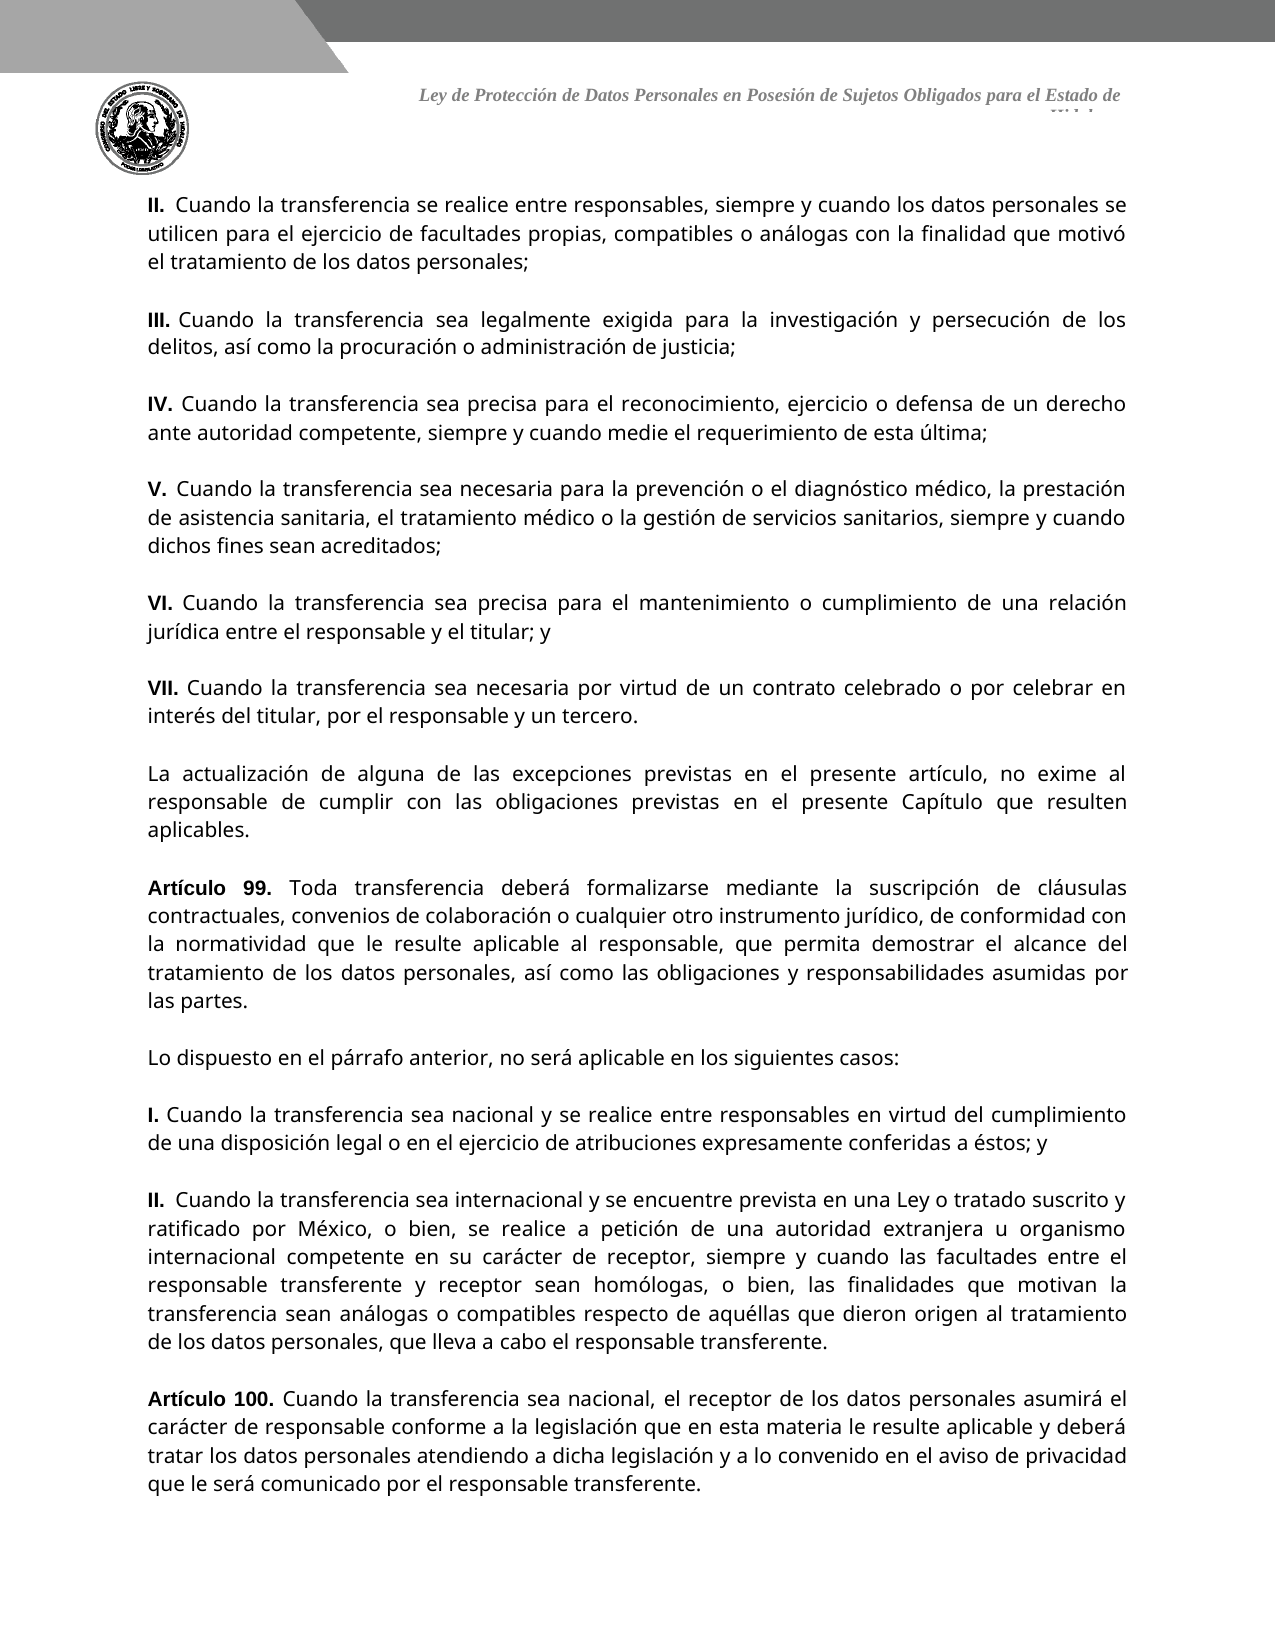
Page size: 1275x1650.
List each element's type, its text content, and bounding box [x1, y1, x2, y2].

list Cuando la transferencia sea necesaria para la prevención o el diagnóstico médico, la prestación de asistencia sanitaria, el tratamiento médico o la gestión de servicios sanitarios, siempre y cuando dichos fines sean acreditados; [147, 474, 1128, 560]
list Cuando la transferencia se realice entre responsables, siempre y cuando los datos personales se utilicen para el ejercicio de facultades propias, compatibles o análogas con la finalidad que motivó el tratamiento de los datos personales; [147, 190, 1128, 276]
picture [0, 0, 1275, 175]
list Cuando la transferencia sea necesaria por virtud de un contrato celebrado o por celebrar en interés del titular, por el responsable y un tercero. [147, 673, 1127, 730]
list Cuando la transferencia sea precisa para el mantenimiento o cumplimiento de una relación jurídica entre el responsable y el titular; y [147, 588, 1128, 645]
text Artículo 99. Toda transferencia deberá formalizarse mediante la suscripción de cláusulas contractuales, convenios de colaboración o cualquier otro instrumento jurídico, de conformidad con la normatividad que le resulte aplicable al responsable, que permita demostrar el alcance del tratamiento de los datos personales, así como las obligaciones y responsabilidades asumidas por las partes. [147, 873, 1128, 1015]
text La actualización de alguna de las excepciones previstas en el presente artículo, no exime al responsable de cumplir con las obligaciones previstas en el presente Capítulo que resulten aplicables. [147, 759, 1128, 844]
list Cuando la transferencia sea precisa para el reconocimiento, ejercicio o defensa de un derecho ante autoridad competente, siempre y cuando medie el requerimiento de esta última; [147, 389, 1128, 446]
list Cuando la transferencia sea nacional y se realice entre responsables en virtud del cumplimiento de una disposición legal o en el ejercicio de atribuciones expresamente conferidas a éstos; y [147, 1100, 1128, 1157]
text Lo dispuesto en el párrafo anterior, no será aplicable en los siguientes casos: [147, 1043, 1139, 1071]
list Cuando la transferencia sea legalmente exigida para la investigación y persecución de los delitos, así como la procuración o administración de justicia; [147, 305, 1127, 361]
text Artículo 100. Cuando la transferencia sea nacional, el receptor de los datos personales asumirá el carácter de responsable conforme a la legislación que en esta materia le resulte aplicable y deberá tratar los datos personales atendiendo a dicha legislación y a lo convenido en el aviso de privacidad que le será comunicado por el responsable transferente. [147, 1384, 1128, 1498]
list Cuando la transferencia sea internacional y se encuentre prevista en una Ley o tratado suscrito y ratificado por México, o bien, se realice a petición de una autoridad extranjera u organismo internacional competente en su carácter de receptor, siempre y cuando las facultades entre el responsable transferente y receptor sean homólogas, o bien, las finalidades que motivan la transferencia sean análogas o compatibles respecto de aquéllas que dieron origen al tratamiento de los datos personales, que lleva a cabo el responsable transferente. [147, 1185, 1128, 1356]
